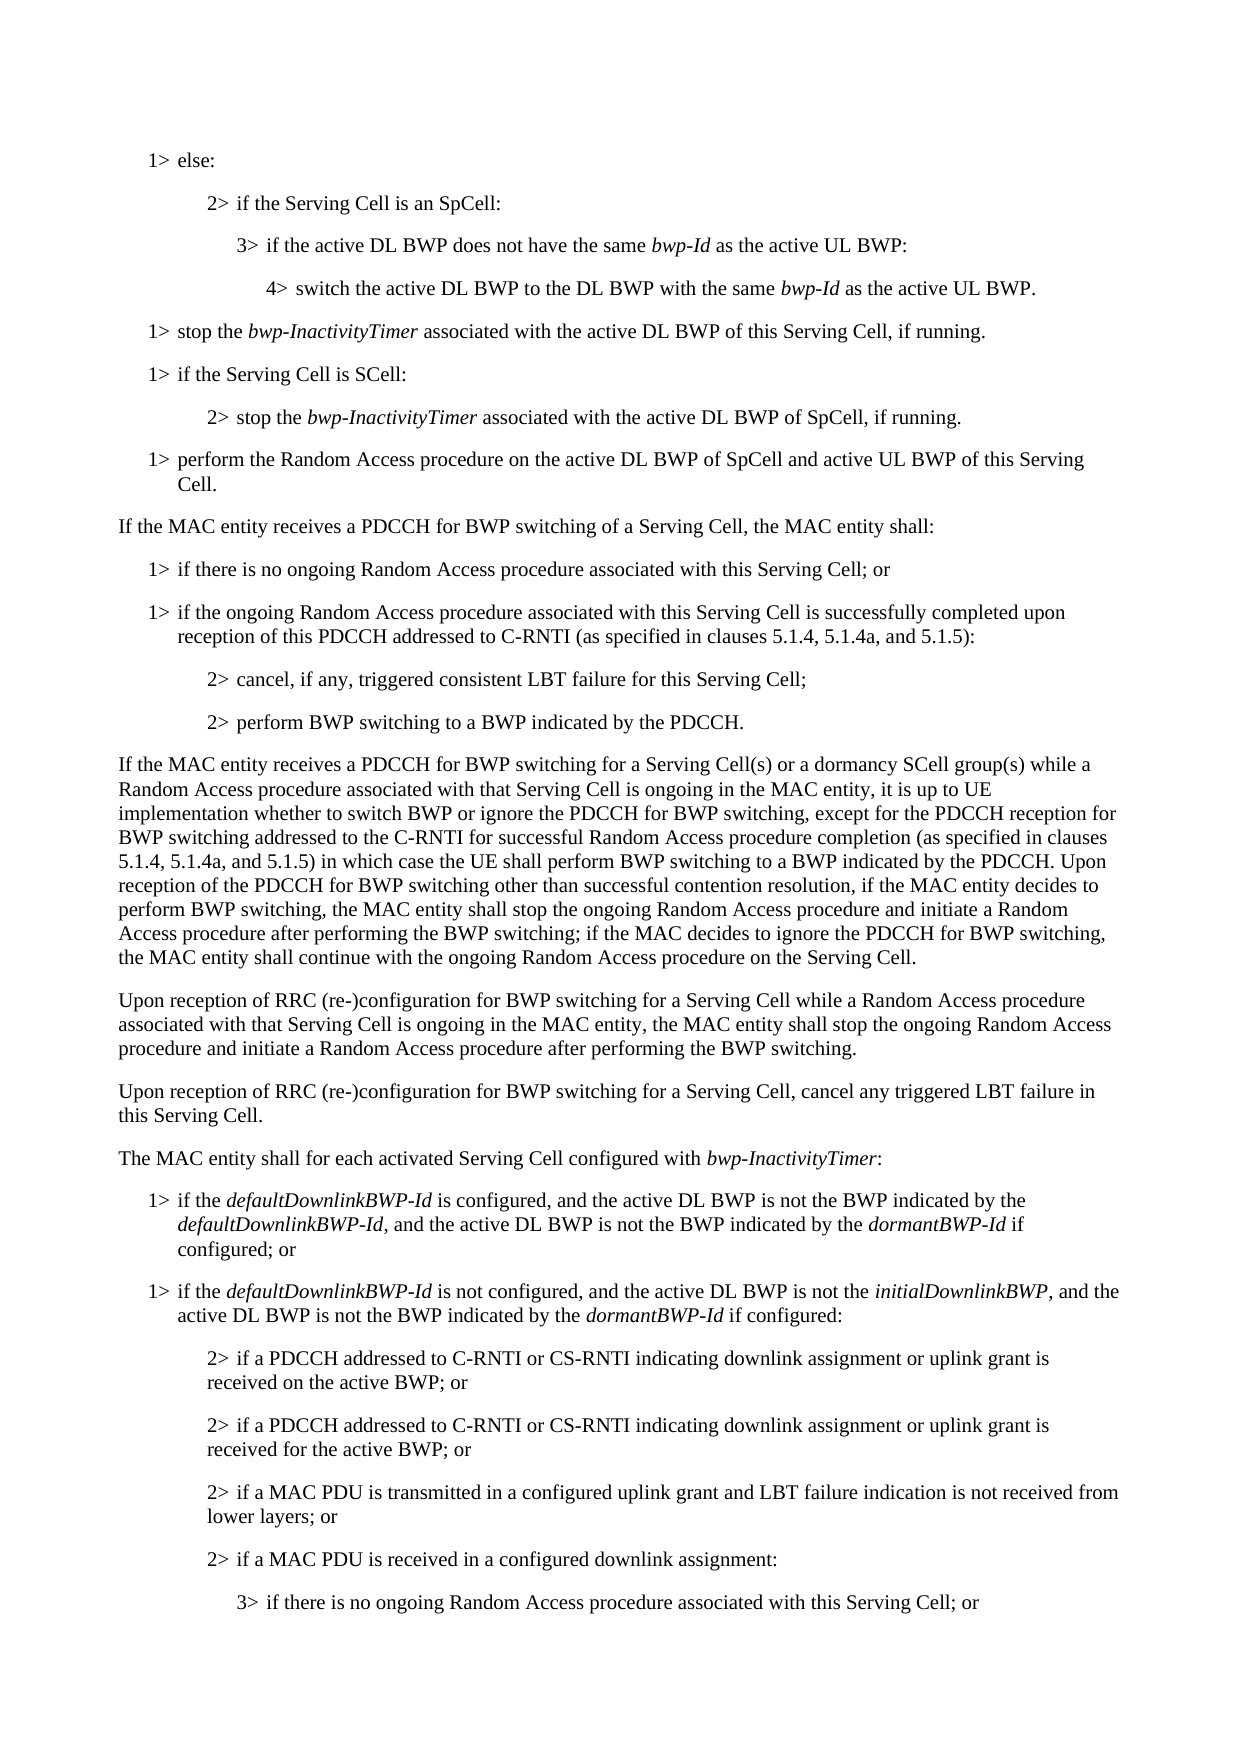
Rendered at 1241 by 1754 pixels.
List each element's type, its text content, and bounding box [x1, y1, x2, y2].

text 4> switch the active DL BWP to the DL BWP with the same bwp-Id as the active UL BWP. [266, 276, 1122, 300]
text 2> if a PDCCH addressed to C-RNTI or CS-RNTI indicating downlink assignment or uplink grant is received on the active BWP; or [207, 1346, 1122, 1394]
text 2> if a PDCCH addressed to C-RNTI or CS-RNTI indicating downlink assignment or uplink grant is received for the active BWP; or [207, 1413, 1122, 1461]
text If the MAC entity receives a PDCCH for BWP switching for a Serving Cell(s) or a dormancy SCell group(s) while a Random Access procedure associated with that Serving Cell is ongoing in the MAC entity, it is up to UE implementation whether to switch BWP or ignore the PDCCH for BWP switching, except for the PDCCH reception for BWP switching addressed to the C-RNTI for successful Random Access procedure completion (as specified in clauses 5.1.4, 5.1.4a, and 5.1.5) in which case the UE shall perform BWP switching to a BWP indicated by the PDCCH. Upon reception of the PDCCH for BWP switching other than successful contention resolution, if the MAC entity decides to perform BWP switching, the MAC entity shall stop the ongoing Random Access procedure and initiate a Random Access procedure after performing the BWP switching; if the MAC decides to ignore the PDCCH for BWP switching, the MAC entity shall continue with the ongoing Random Access procedure on the Serving Cell. [118, 752, 1122, 969]
text 1> if the ongoing Random Access procedure associated with this Serving Cell is successfully completed upon reception of this PDCCH addressed to C-RNTI (as specified in clauses 5.1.4, 5.1.4a, and 5.1.5): [148, 600, 1122, 648]
text 1> if the Serving Cell is SCell: [148, 362, 1122, 386]
text 1> if there is no ongoing Random Access procedure associated with this Serving Cell; or [148, 557, 1122, 581]
text 1> perform the Random Access procedure on the active DL BWP of SpCell and active UL BWP of this Serving Cell. [148, 447, 1122, 496]
text 3> if the active DL BWP does not have the same bwp-Id as the active UL BWP: [236, 233, 1122, 257]
text 2> if a MAC PDU is received in a configured downlink assignment: [207, 1547, 1122, 1571]
text 2> if a MAC PDU is transmitted in a configured uplink grant and LBT failure indication is not received from lower layers; or [207, 1480, 1122, 1528]
text 1> if the defaultDownlinkBWP-Id is not configured, and the active DL BWP is not the initialDownlinkBWP, and the active DL BWP is not the BWP indicated by the dormantBWP-Id if configured: [148, 1279, 1122, 1327]
text 1> else: [148, 148, 1122, 172]
text 1> stop the bwp-InactivityTimer associated with the active DL BWP of this Serving Cell, if running. [148, 319, 1122, 343]
text 2> perform BWP switching to a BWP indicated by the PDCCH. [207, 709, 1122, 734]
text 2> stop the bwp-InactivityTimer associated with the active DL BWP of SpCell, if running. [207, 404, 1122, 429]
text Upon reception of RRC (re-)configuration for BWP switching for a Serving Cell, cancel any triggered LBT failure in this Serving Cell. [118, 1079, 1122, 1127]
text Upon reception of RRC (re-)configuration for BWP switching for a Serving Cell while a Random Access procedure associated with that Serving Cell is ongoing in the MAC entity, the MAC entity shall stop the ongoing Random Access procedure and initiate a Random Access procedure after performing the BWP switching. [118, 988, 1122, 1060]
text The MAC entity shall for each activated Serving Cell configured with bwp-InactivityTimer: [118, 1146, 1122, 1169]
text If the MAC entity receives a PDCCH for BWP switching of a Serving Cell, the MAC entity shall: [118, 514, 1122, 538]
text 2> if the Serving Cell is an SpCell: [207, 191, 1122, 214]
text 3> if there is no ongoing Random Access procedure associated with this Serving Cell; or [236, 1589, 1122, 1614]
text 2> cancel, if any, triggered consistent LBT failure for this Serving Cell; [207, 667, 1122, 691]
text 1> if the defaultDownlinkBWP-Id is configured, and the active DL BWP is not the BWP indicated by the defaultDownlinkBWP-Id, and the active DL BWP is not the BWP indicated by the dormantBWP-Id if configured; or [148, 1188, 1122, 1261]
